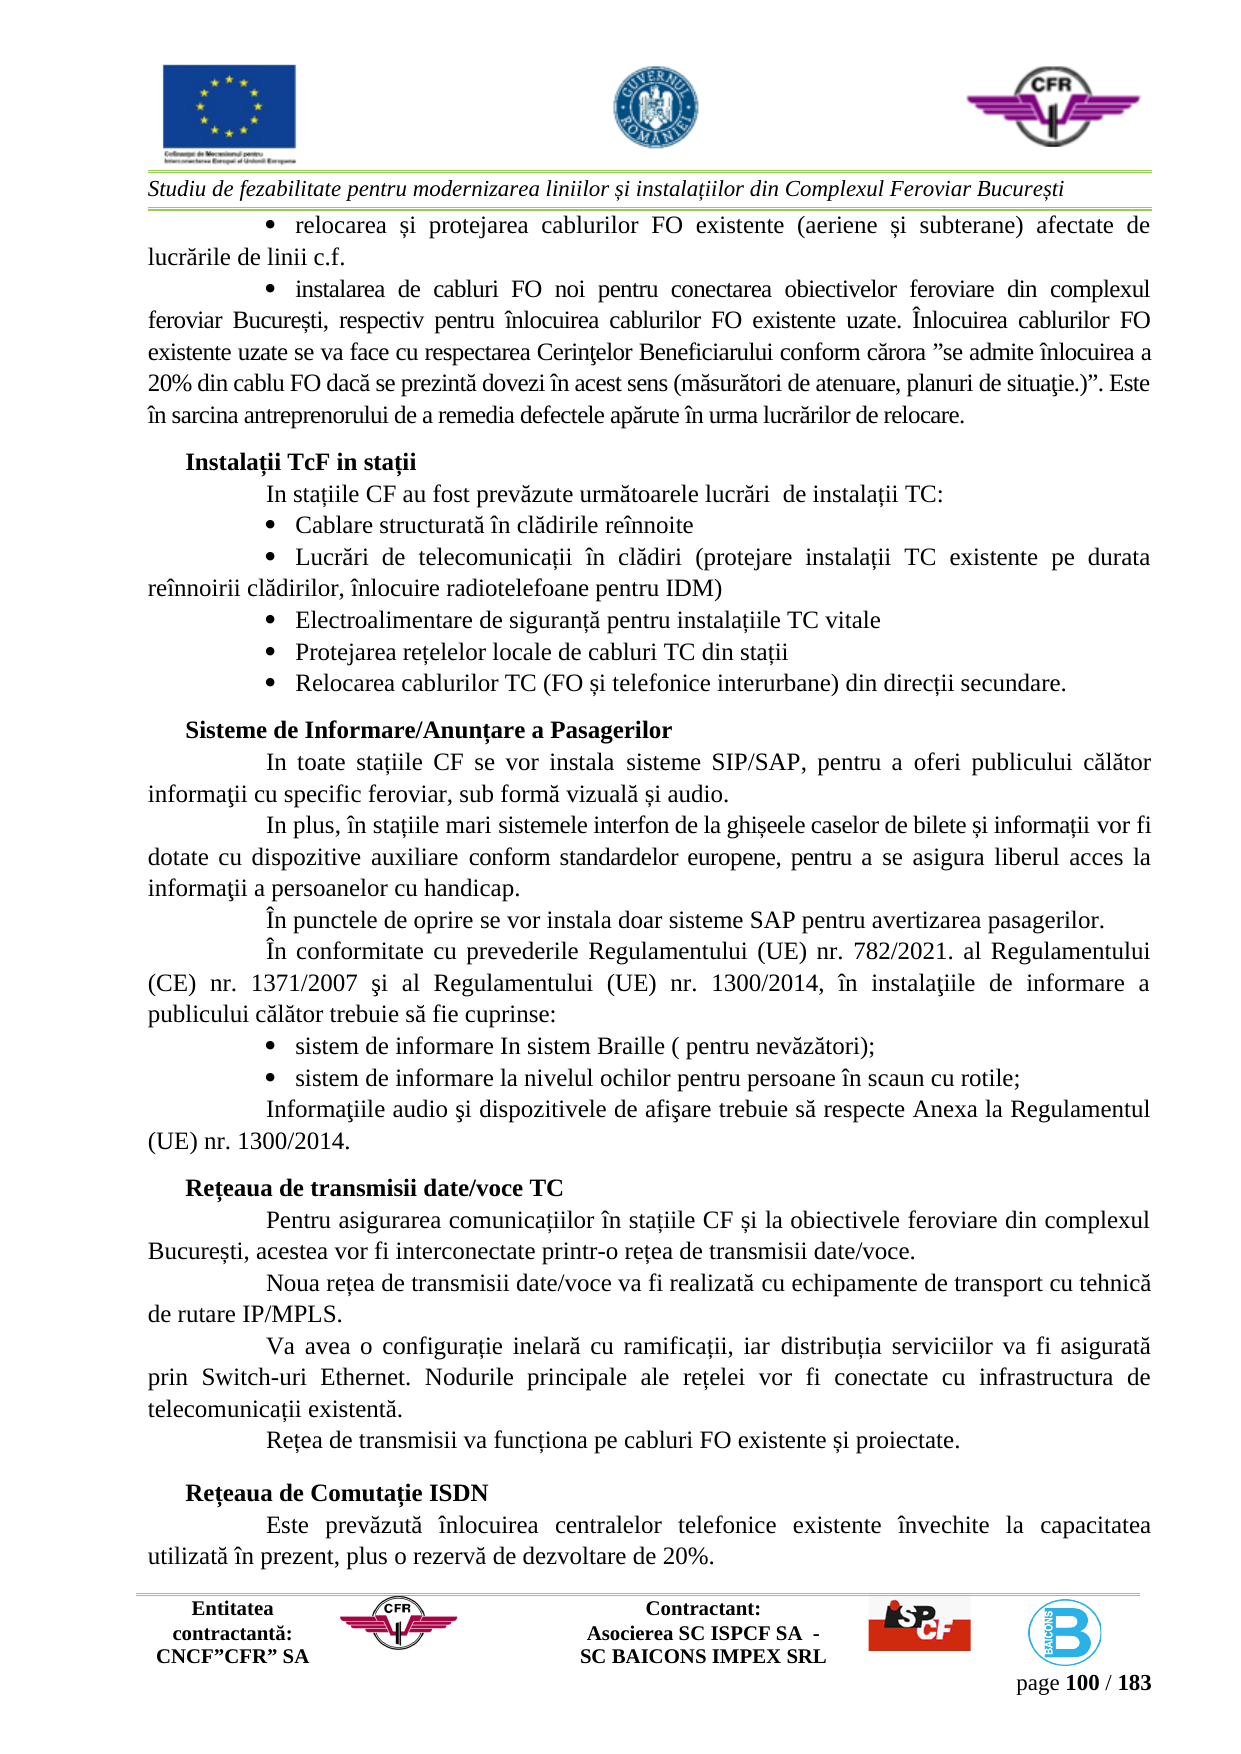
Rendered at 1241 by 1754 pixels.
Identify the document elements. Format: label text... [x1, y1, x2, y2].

list Lucrări de telecomunicații în clădiri (protejare instalații TC existente pe durata reînnoirii clădirilor, înlocuire radiotelefoane pentru IDM) [148, 542, 1152, 602]
text In plus, în stațiile mari sistemele interfon de la ghișeele caselor de bilete și informații vor fi dotate cu dispozitive auxiliare conform standardelor europene, pentru a se asigura liberul acces la informaţii a persoanelor cu handicap. [148, 810, 1152, 902]
list relocarea și protejarea cablurilor FO existente (aeriene și subterane) afectate de lucrările de linii c.f. [148, 211, 1152, 271]
text Informaţiile audio şi dispozitivele de afişare trebuie să respecte Anexa la Regulamentul (UE) nr. 1300/2014. [148, 1094, 1152, 1154]
text Pentru asigurarea comunicațiilor în stațiile CF și la obiectivele feroviare din complexul București, acestea vor fi interconectate printr-o rețea de transmisii date/voce. [148, 1205, 1152, 1265]
text În punctele de oprire se vor instala doar sisteme SAP pentru avertizarea pasagerilor. [148, 905, 1152, 934]
list Cablare structurată în clădirile reînnoite [148, 510, 1152, 539]
list sistem de informare In sistem Braille ( pentru nevăzători); [148, 1031, 1152, 1060]
text Rețeaua de Comutație ISDN [185, 1478, 1152, 1507]
text Rețea de transmisii va funcționa pe cabluri FO existente și proiectate. [148, 1426, 1152, 1454]
text In stațiile CF au fost prevăzute următoarele lucrări de instalații TC: [148, 479, 1152, 508]
text In toate stațiile CF se vor instala sisteme SIP/SAP, pentru a oferi publicului călător informaţii cu specific feroviar, sub formă vizuală și audio. [148, 747, 1152, 807]
picture [868, 1596, 971, 1651]
text Va avea o configurație inelară cu ramificații, iar distribuția serviciilor va fi asigurată prin Switch-uri Ethernet. Nodurile principale ale rețelei vor fi conectate cu infrastructura de telecomunicații existentă. [148, 1331, 1152, 1423]
list Protejarea rețelelor locale de cabluri TC din stații [148, 637, 1152, 665]
list Relocarea cablurilor TC (FO și telefonice interurbane) din direcții secundare. [148, 668, 1152, 697]
picture [335, 1596, 462, 1654]
list sistem de informare la nivelul ochilor pentru persoane în scaun cu rotile; [148, 1063, 1152, 1091]
text Instalații TcF in stații [185, 447, 1152, 476]
list Electroalimentare de siguranță pentru instalațiile TC vitale [148, 605, 1152, 634]
text Sisteme de Informare/Anunțare a Pasagerilor [185, 716, 1152, 744]
text În conformitate cu prevederile Regulamentului (UE) nr. 782/2021. al Regulamentului (CE) nr. 1371/2007 şi al Regulamentului (UE) nr. 1300/2014, în instalaţiile de informare a publicului călător trebuie să fie cuprinse: [148, 936, 1152, 1028]
list instalarea de cabluri FO noi pentru conectarea obiectivelor feroviare din complexul feroviar București, respectiv pentru înlocuirea cablurilor FO existente uzate. Înlocuirea cablurilor FO existente uzate se va face cu respectarea Cerinţelor Beneficiarului conform cărora ”se admite înlocuirea a 20% din cablu FO dacă se prezintă dovezi în acest sens (măsurători de atenuare, planuri de situaţie.)”. Este în sarcina antreprenorului de a remedia defectele apărute în urma lucrărilor de relocare. [148, 274, 1152, 429]
picture [147, 59, 1152, 170]
text Este prevăzută înlocuirea centralelor telefonice existente învechite la capacitatea utilizată în prezent, plus o rezervă de dezvoltare de 20%. [148, 1510, 1152, 1570]
text Noua rețea de transmisii date/voce va fi realizată cu echipamente de transport cu tehnică de rutare IP/MPLS. [148, 1268, 1152, 1328]
text Rețeaua de transmisii date/voce TC [185, 1173, 1152, 1202]
picture [1028, 1599, 1102, 1666]
